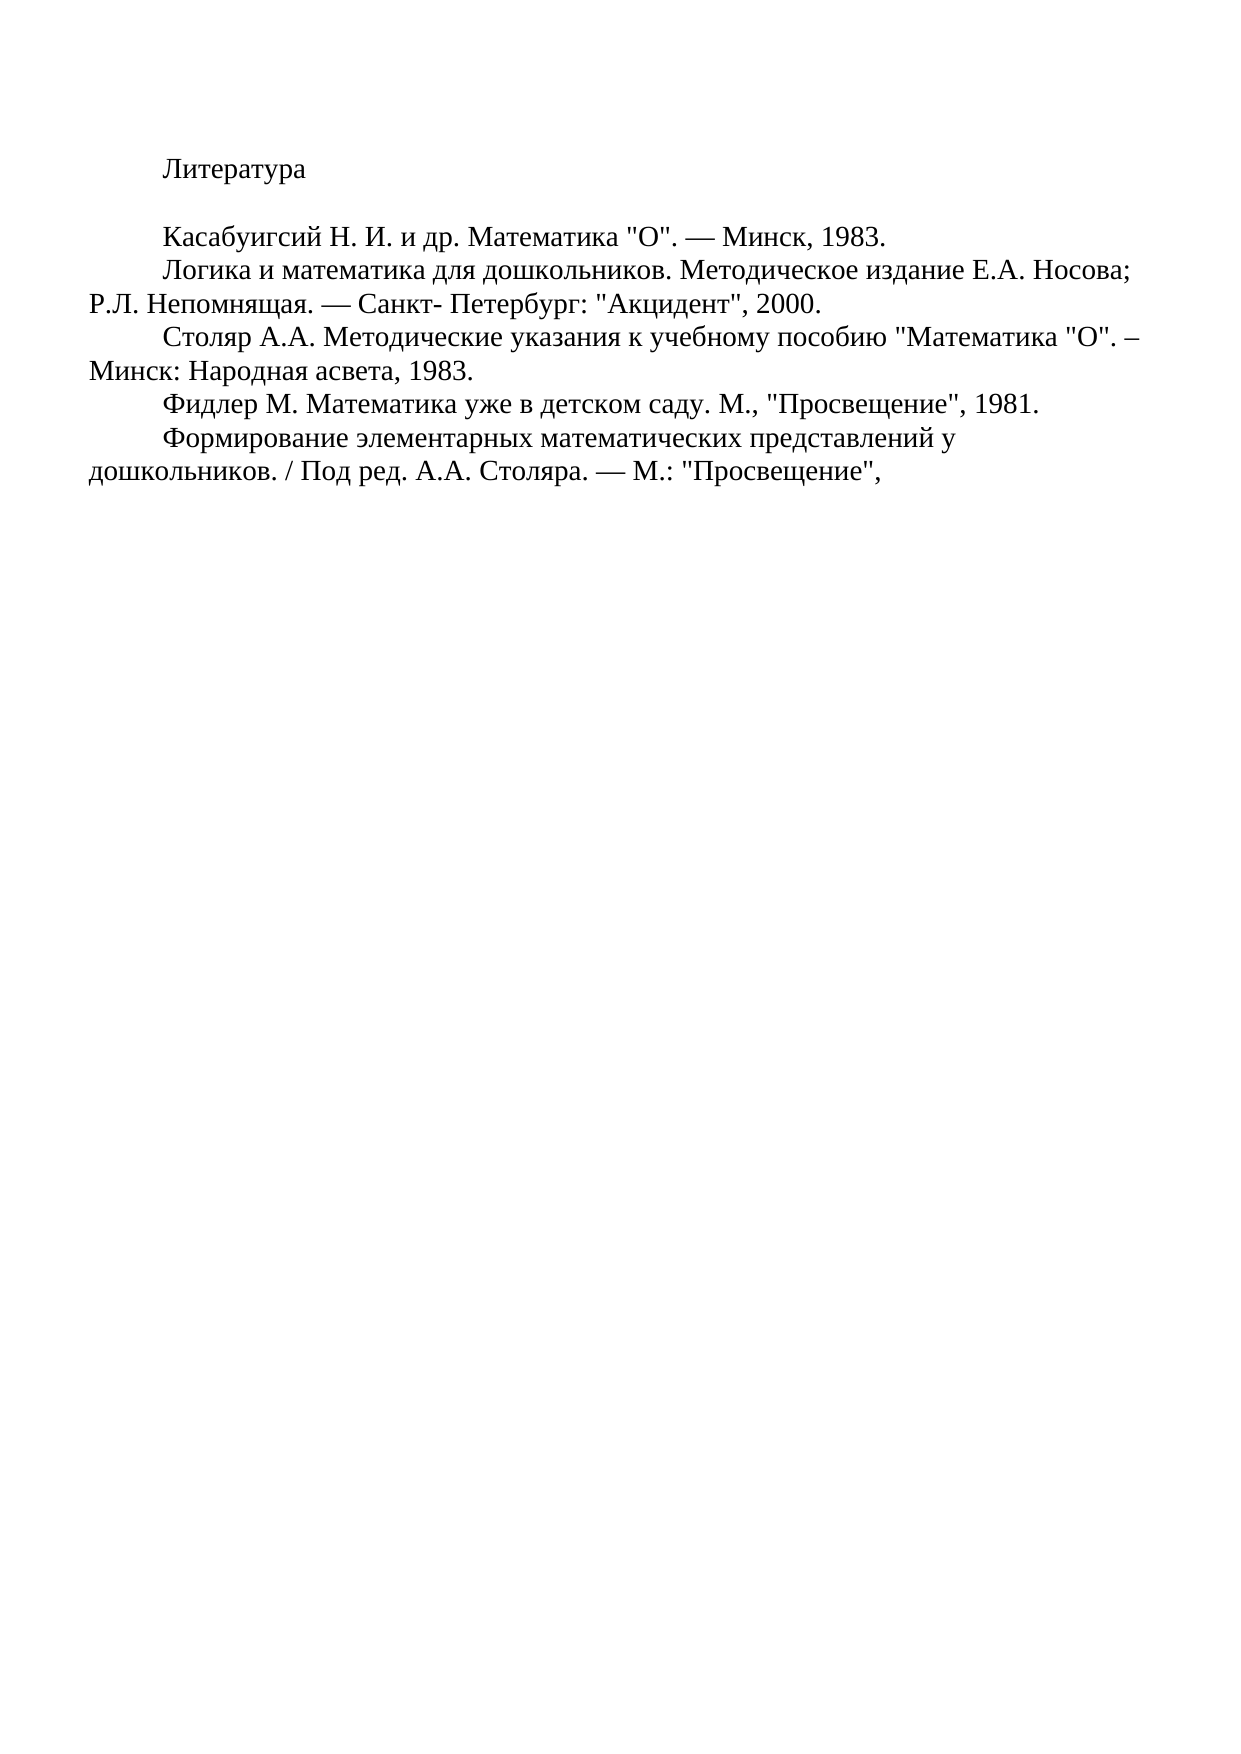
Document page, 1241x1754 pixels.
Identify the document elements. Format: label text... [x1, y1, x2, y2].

text Фидлер М. Математика уже в детском саду. М., "Просвещение", 1981. [88, 386, 1152, 420]
text Касабуигсий Н. И. и др. Математика "О". — Минск, 1983. [88, 219, 1152, 252]
text Логика и математика для дошкольников. Методическое издание Е.А. Носова; Р.Л. Непомнящая. — Санкт- Петербург: "Акцидент", 2000. [88, 252, 1152, 319]
text Столяр А.А. Методические указания к учебному пособию "Математика "О". – Минск: Народная асвета, 1983. [88, 319, 1152, 386]
text Формирование элементарных математических представлений у дошкольников. / Под ред. А.А. Столяра. — М.: "Просвещение", [88, 420, 1152, 487]
text Литература [88, 152, 1152, 185]
